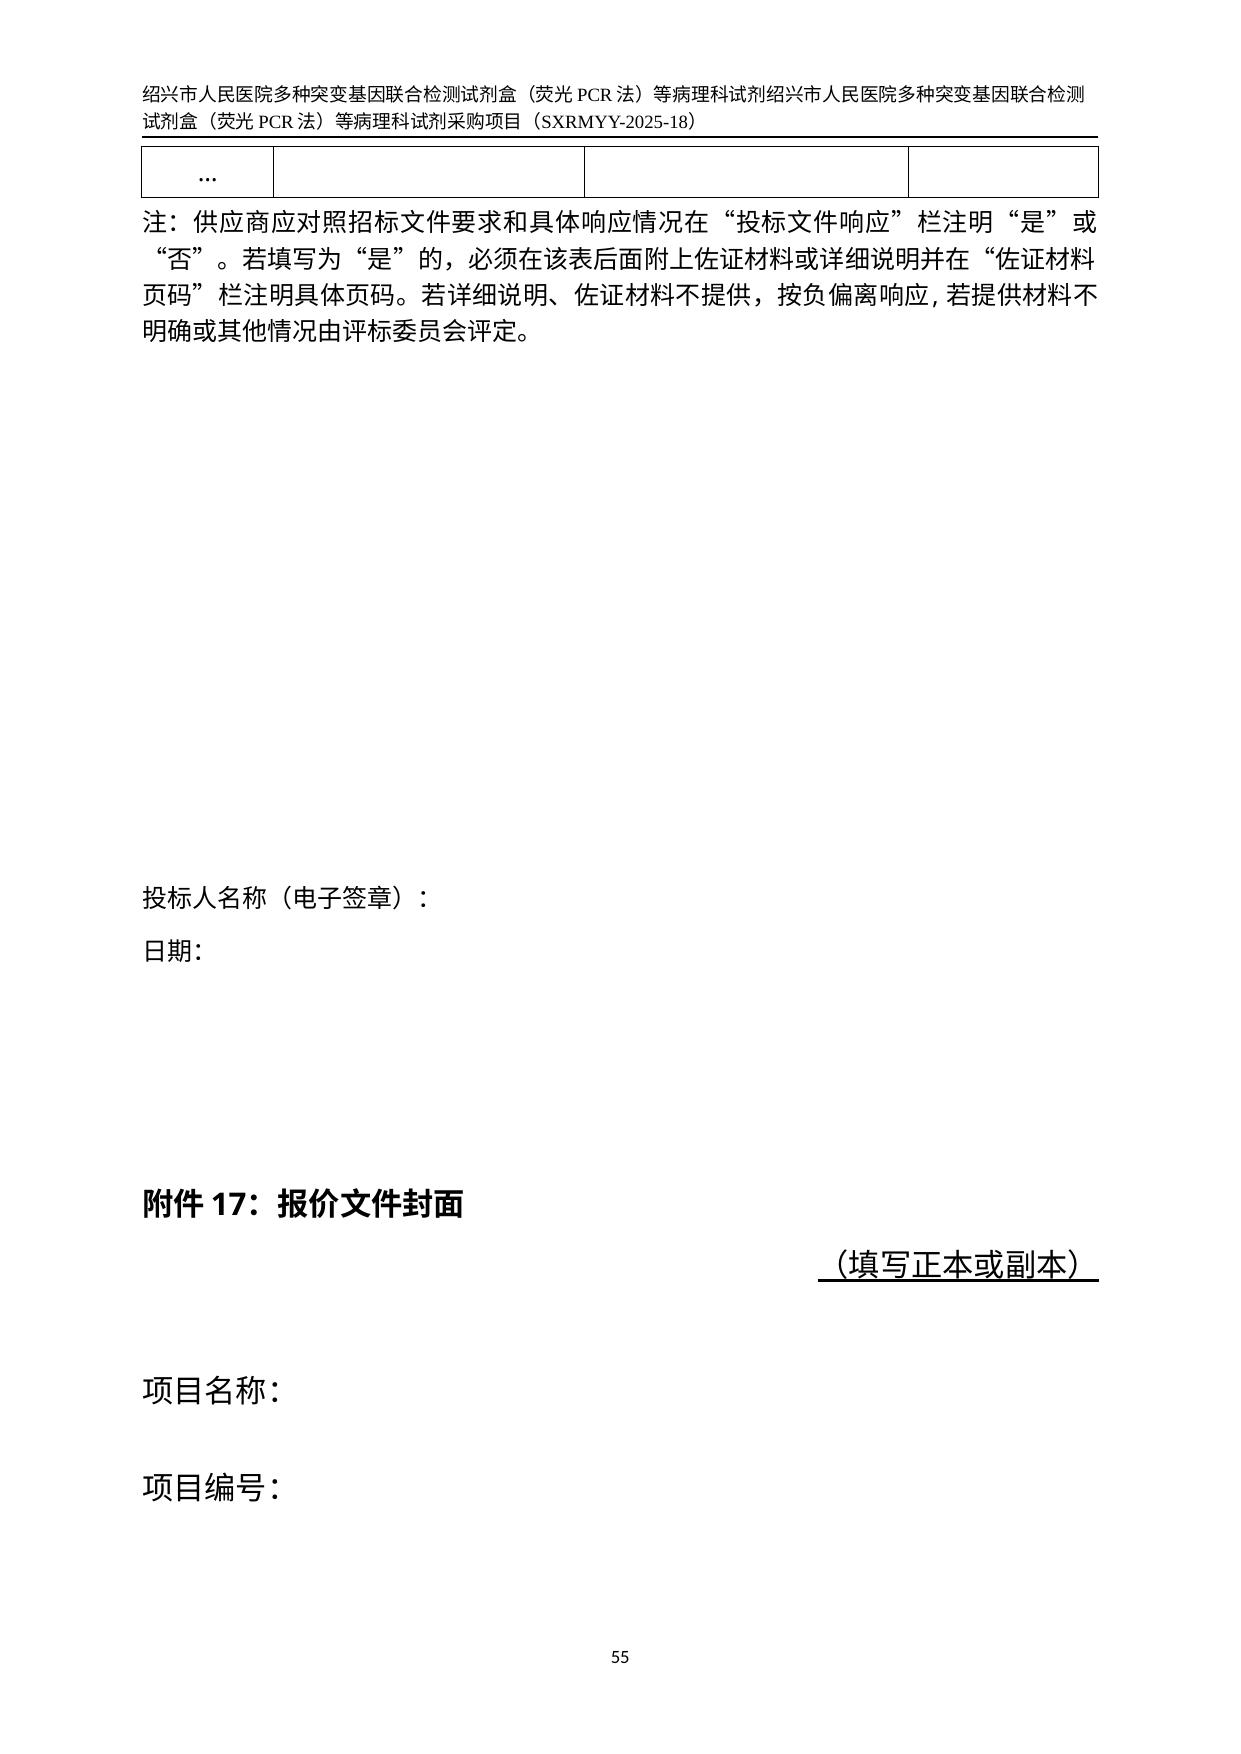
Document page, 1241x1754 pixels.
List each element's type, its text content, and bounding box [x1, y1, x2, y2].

text 注：供应商应对照招标文件要求和具体响应情况在“投标文件响应”栏注明“是”或“否”。若填写为“是”的，必须在该表后面附上佐证材料或详细说明并在“佐证材料页码”栏注明具体页码。若详细说明、佐证材料不提供，按负偏离响应, 若提供材料不明确或其他情况由评标委员会评定。 [142, 203, 1098, 348]
table_cell [585, 147, 908, 197]
text 项目名称： [142, 1356, 1110, 1421]
text 附件17：报价文件封面 [142, 1179, 1098, 1224]
text 投标人名称（电子签章）： [142, 879, 1098, 915]
table_cell … [142, 147, 273, 197]
table_cell [274, 147, 584, 197]
table_cell [909, 147, 1098, 197]
text （填写正本或副本） [142, 1241, 1098, 1286]
text 项目编号： [142, 1453, 1098, 1518]
text 日期： [142, 932, 1098, 968]
